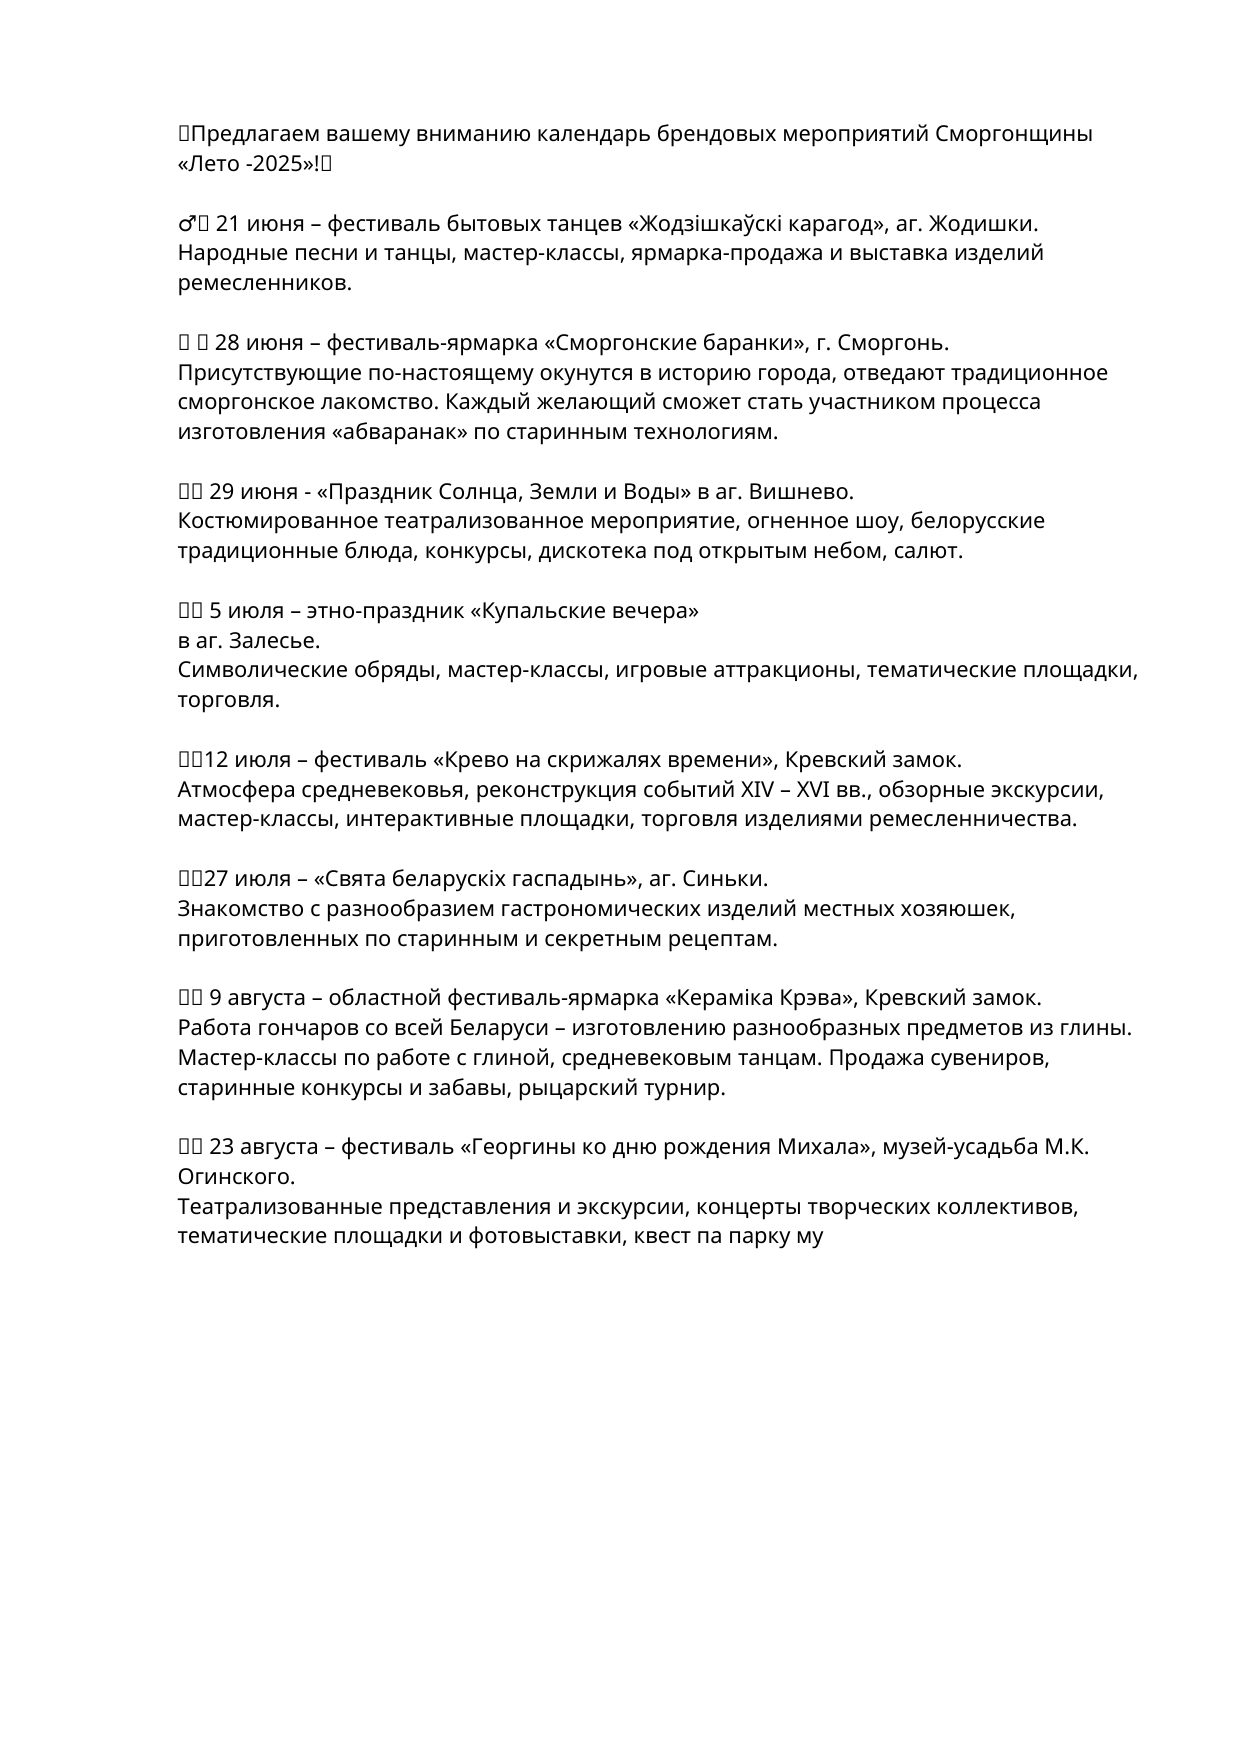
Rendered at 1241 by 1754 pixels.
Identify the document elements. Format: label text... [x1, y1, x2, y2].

text 🎉Предлагаем вашему вниманию календарь брендовых мероприятий Сморгонщины «Лето -2025»!🔥 🤾‍♂️👏 21 июня – фестиваль бытовых танцев «Жодзішкаўскі карагод», аг. Жодишки. Народные песни и танцы, мастер-классы, ярмарка-продажа и выставка изделий ремесленников. 🥨 🍩 28 июня – фестиваль-ярмарка «Сморгонские баранки», г. Сморгонь. Присутствующие по-настоящему окунутся в историю города, отведают традиционное сморгонское лакомство. Каждый желающий сможет стать участником процесса изготовления «абваранак» по старинным технологиям. 🌞🍀 29 июня - «Праздник Солнца, Земли и Воды» в аг. Вишнево. Костюмированное театрализованное мероприятие, огненное шоу, белорусские традиционные блюда, конкурсы, дискотека под открытым небом, салют. 🔥💥 5 июля – этно-праздник «Купальские вечера» в аг. Залесье. Символические обряды, мастер-классы, игровые аттракционы, тематические площадки, торговля. 🏰🏹12 июля – фестиваль «Крево на скрижалях времени», Кревский замок. Атмосфера средневековья, реконструкция событий XIV – XVI вв., обзорные экскурсии, мастер-классы, интерактивные площадки, торговля изделиями ремесленничества. 🎂🥘27 июля – «Свята беларускіх гаспадынь», аг. Синьки. Знакомство с разнообразием гастрономических изделий местных хозяюшек, приготовленных по старинным и секретным рецептам. 🔆💢 9 августа – областной фестиваль-ярмарка «Кераміка Крэва», Кревский замок. Работа гончаров со всей Беларуси – изготовлению разнообразных предметов из глины. Мастер-классы по работе с глиной, средневековым танцам. Продажа сувениров, старинные конкурсы и забавы, рыцарский турнир. 🌷🌻 23 августа – фестиваль «Георгины ко дню рождения Михала», музей-усадьба М.К. Огинского. Театрализованные представления и экскурсии, концерты творческих коллективов, тематические площадки и фотовыставки, квест па парку му [177, 118, 1152, 1250]
